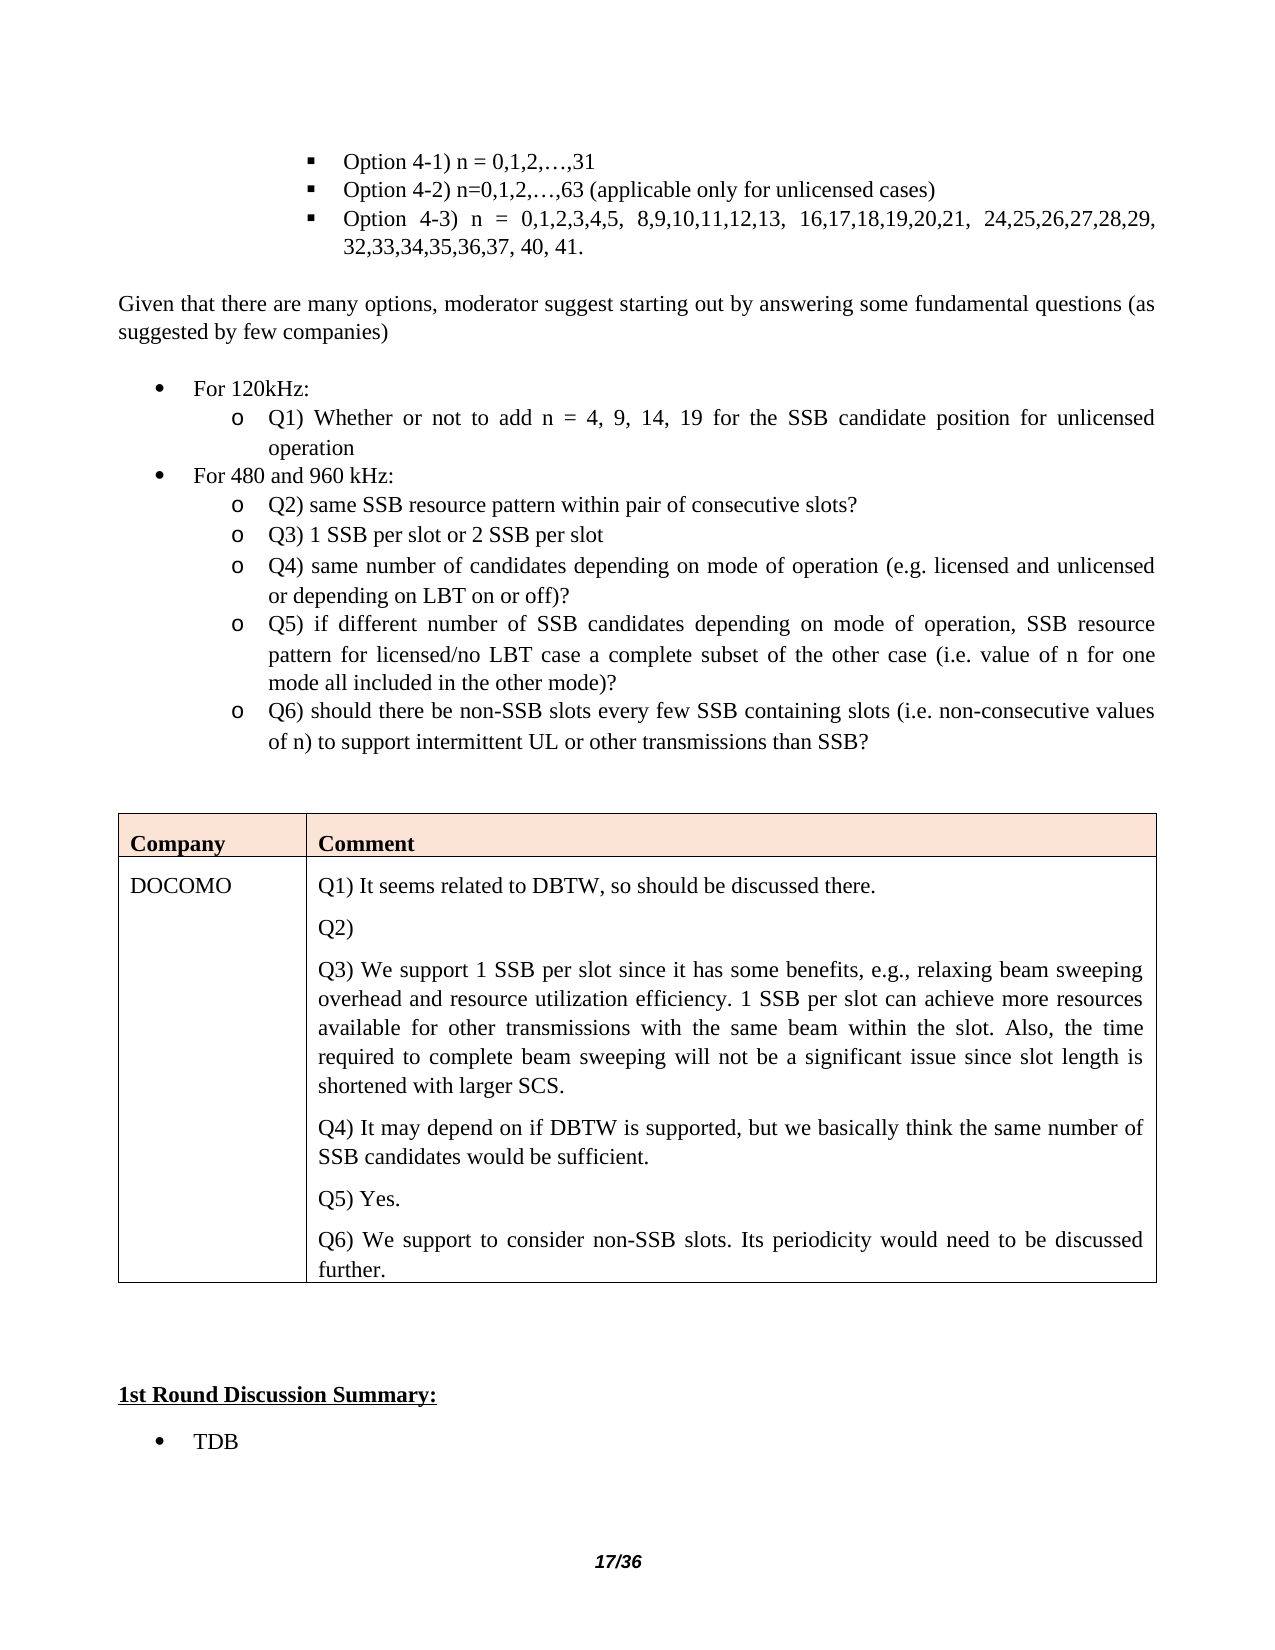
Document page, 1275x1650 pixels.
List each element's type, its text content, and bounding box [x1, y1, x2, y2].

list Q1) Whether or not to add n = 4, 9, 14, 19 for the SSB candidate position for unlicensed operation [231, 404, 1157, 460]
list Option 4-3) n = 0,1,2,3,4,5, 8,9,10,11,12,13, 16,17,18,19,20,21, 24,25,26,27,28,29, 32,33,34,35,36,37, 40, 41. [306, 204, 1157, 259]
subtitle 1st Round Discussion Summary: [118, 1381, 1157, 1407]
list Q3) 1 SSB per slot or 2 SSB per slot [231, 521, 1157, 549]
text Given that there are many options, moderator suggest starting out by answering some fundamental questions (as suggested by few companies) [118, 290, 1157, 345]
list For 480 and 960 kHz: [156, 462, 1157, 489]
table_header Comment [307, 814, 1156, 856]
list Q6) should there be non-SSB slots every few SSB containing slots (i.e. non-consecutive values of n) to support intermittent UL or other transmissions than SSB? [231, 698, 1157, 754]
list For 120kHz: [156, 375, 1157, 402]
list Q4) same number of candidates depending on mode of operation (e.g. licensed and unlicensed or depending on LBT on or off)? [231, 552, 1157, 608]
list Q5) if different number of SSB candidates depending on mode of operation, SSB resource pattern for licensed/no LBT case a complete subset of the other case (i.e. value of n for one mode all included in the other mode)? [231, 610, 1157, 696]
table_header Company [119, 814, 306, 856]
list Option 4-2) n=0,1,2,…,63 (applicable only for unlicensed cases) [306, 176, 1157, 202]
list Option 4-1) n = 0,1,2,…,31 [306, 148, 1157, 174]
table_cell DOCOMO [119, 857, 306, 1282]
list Q2) same SSB resource pattern within pair of consecutive slots? [231, 491, 1157, 519]
table_cell Q1) It seems related to DBTW, so should be discussed there. Q2) Q3) We support 1 SSB per slot since it has some benefits, e.g., relaxing beam sweeping overhead and resource utilization efficiency. 1 SSB per slot can achieve more resources available for other transmissions with the same beam within the slot. Also, the time required to complete beam sweeping will not be a significant issue since slot length is shortened with larger SCS. Q4) It may depend on if DBTW is supported, but we basically think the same number of SSB candidates would be sufficient. Q5) Yes. Q6) We support to consider non-SSB slots. Its periodicity would need to be discussed further. [307, 857, 1156, 1282]
list TDB [156, 1428, 1157, 1454]
